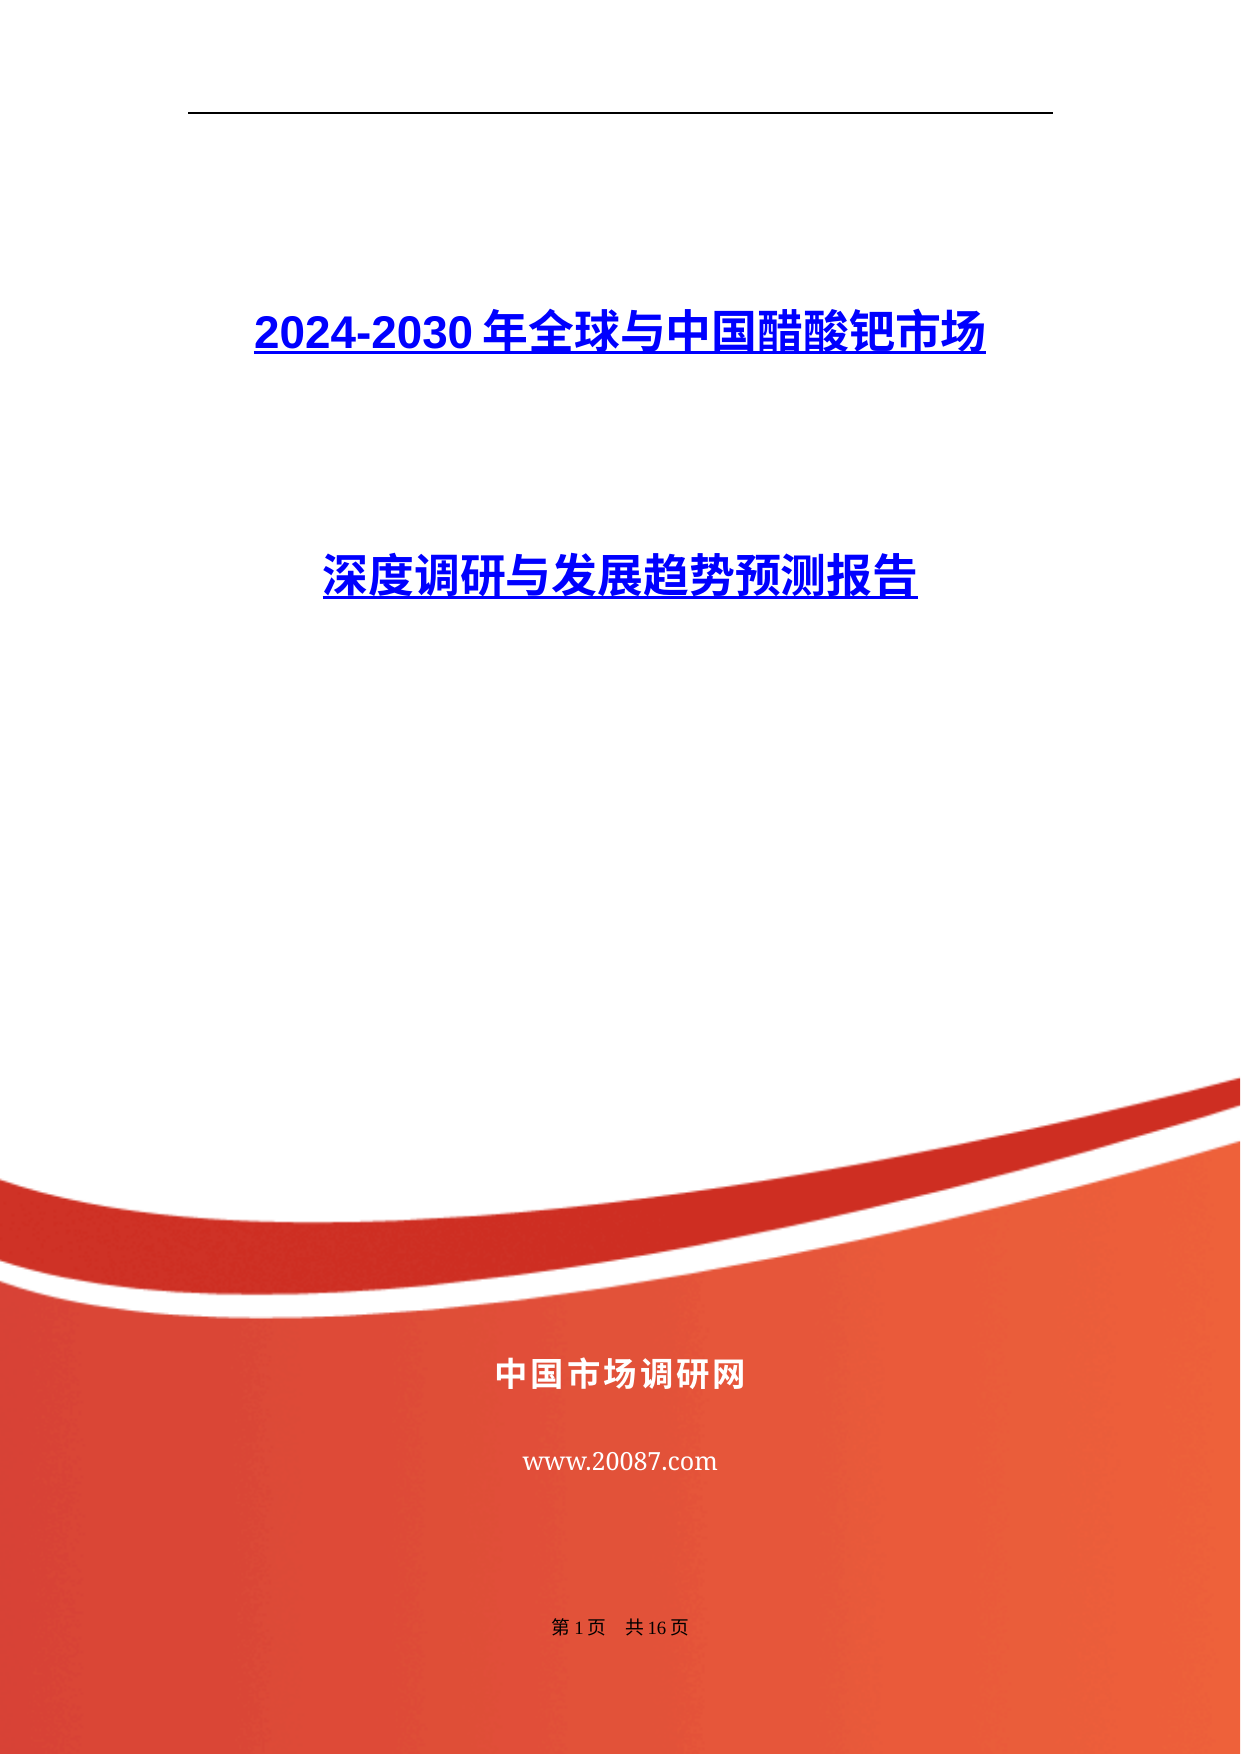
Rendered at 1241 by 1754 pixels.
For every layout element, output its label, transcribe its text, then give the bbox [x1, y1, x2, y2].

table_header 2024-2030年全球与中国醋酸钯市场深度调研与发展趋势预测报告 [188, 207, 1053, 773]
subtitle 中国市场调研网 [187, 1339, 1053, 1404]
text www.20087.com [187, 1428, 1053, 1493]
picture [0, 1006, 1241, 1754]
